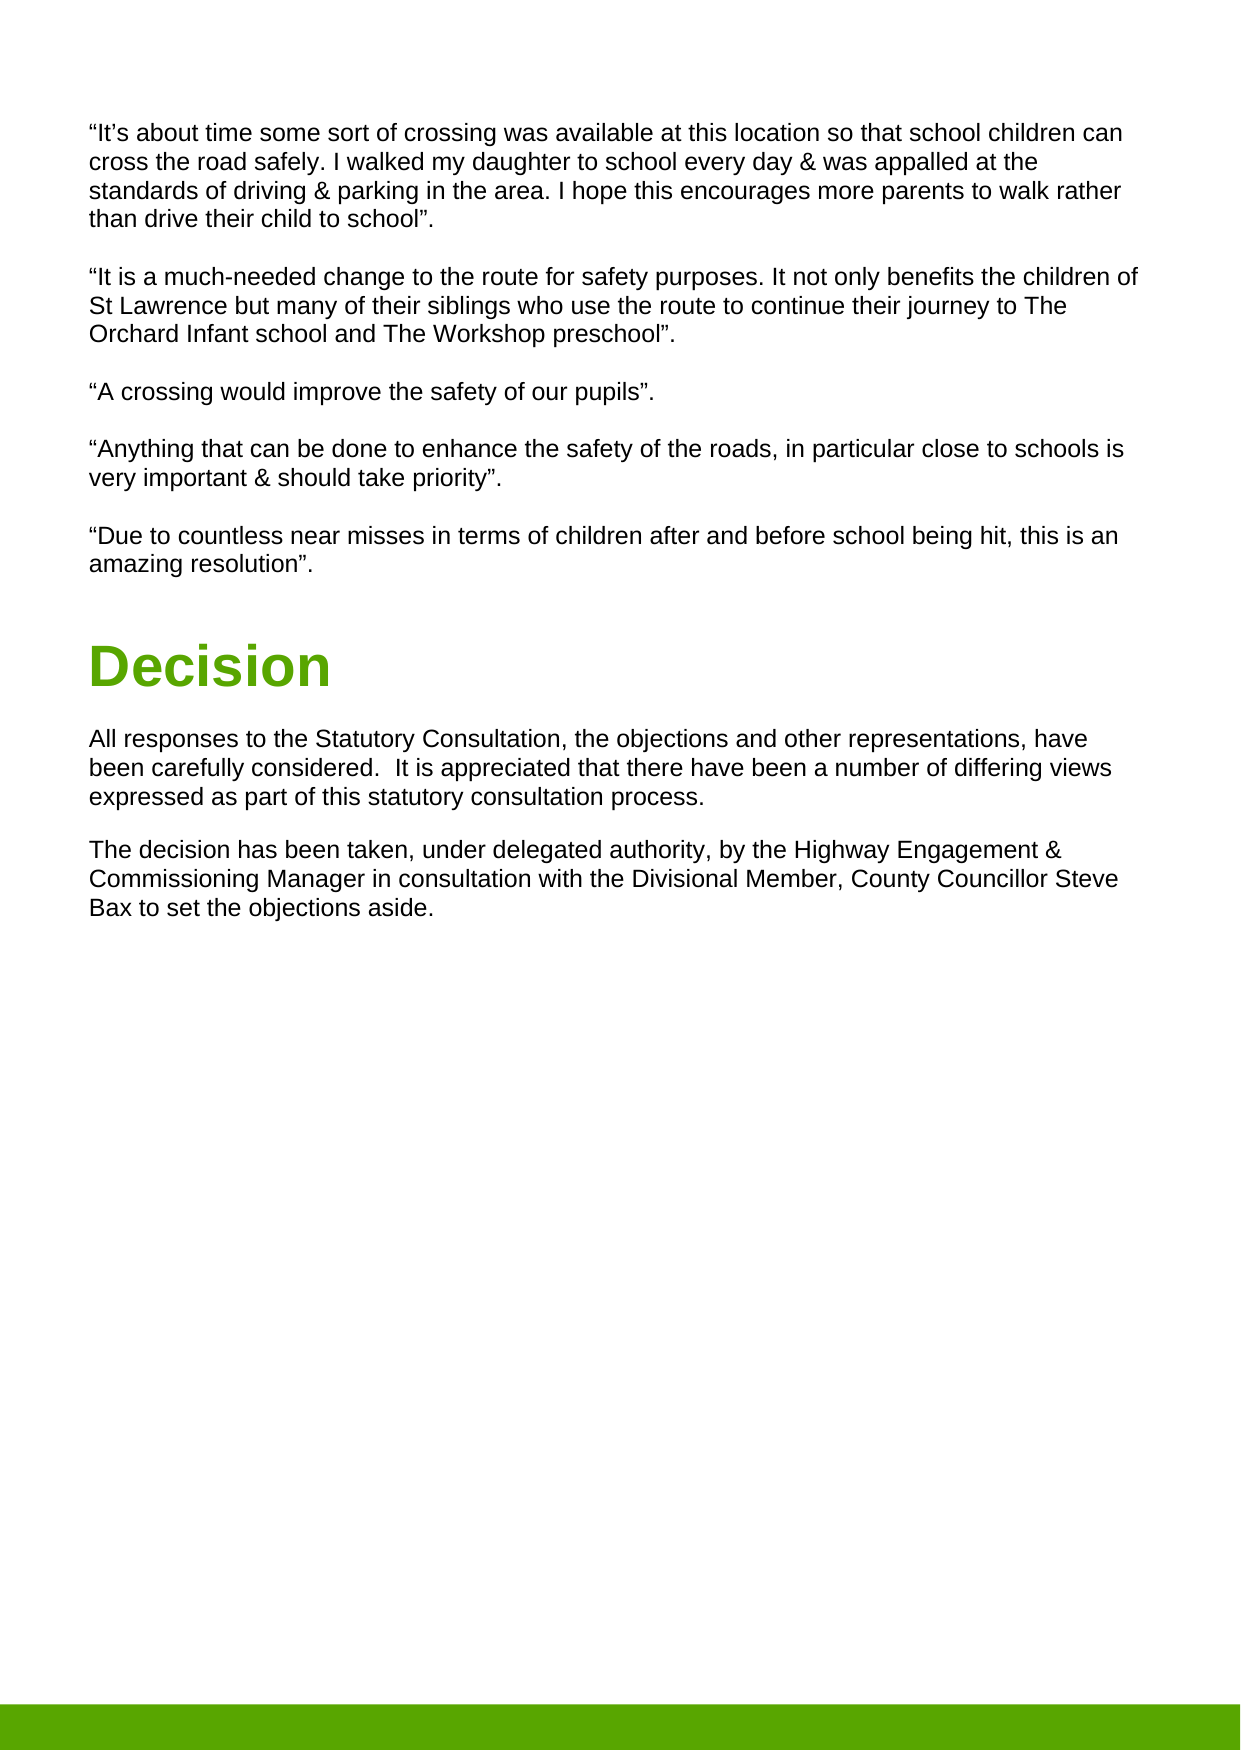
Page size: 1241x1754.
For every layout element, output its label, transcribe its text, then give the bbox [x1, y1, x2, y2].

text “A crossing would improve the safety of our pupils”. [89, 377, 1152, 406]
text All responses to the Statutory Consultation, the objections and other representations, have been carefully considered. It is appreciated that there have been a number of differing views expressed as part of this statutory consultation process. [89, 724, 1146, 810]
text “Anything that can be done to enhance the safety of the roads, in particular close to schools is very important & should take priority”. [89, 434, 1152, 492]
text “It is a much-needed change to the route for safety purposes. It not only benefits the children of St Lawrence but many of their siblings who use the route to continue their journey to The Orchard Infant school and The Workshop preschool”. [89, 262, 1152, 348]
text The decision has been taken, under delegated authority, by the Highway Engagement & Commissioning Manager in consultation with the Divisional Member, County Councillor Steve Bax to set the objections aside. [89, 835, 1146, 921]
text “It’s about time some sort of crossing was available at this location so that school children can cross the road safely. I walked my daughter to school every day & was appalled at the standards of driving & parking in the area. I hope this encourages more parents to walk rather than drive their child to school”. [89, 118, 1152, 233]
text “Due to countless near misses in terms of children after and before school being hit, this is an amazing resolution”. [89, 521, 1152, 578]
subtitle Decision [89, 632, 1152, 699]
